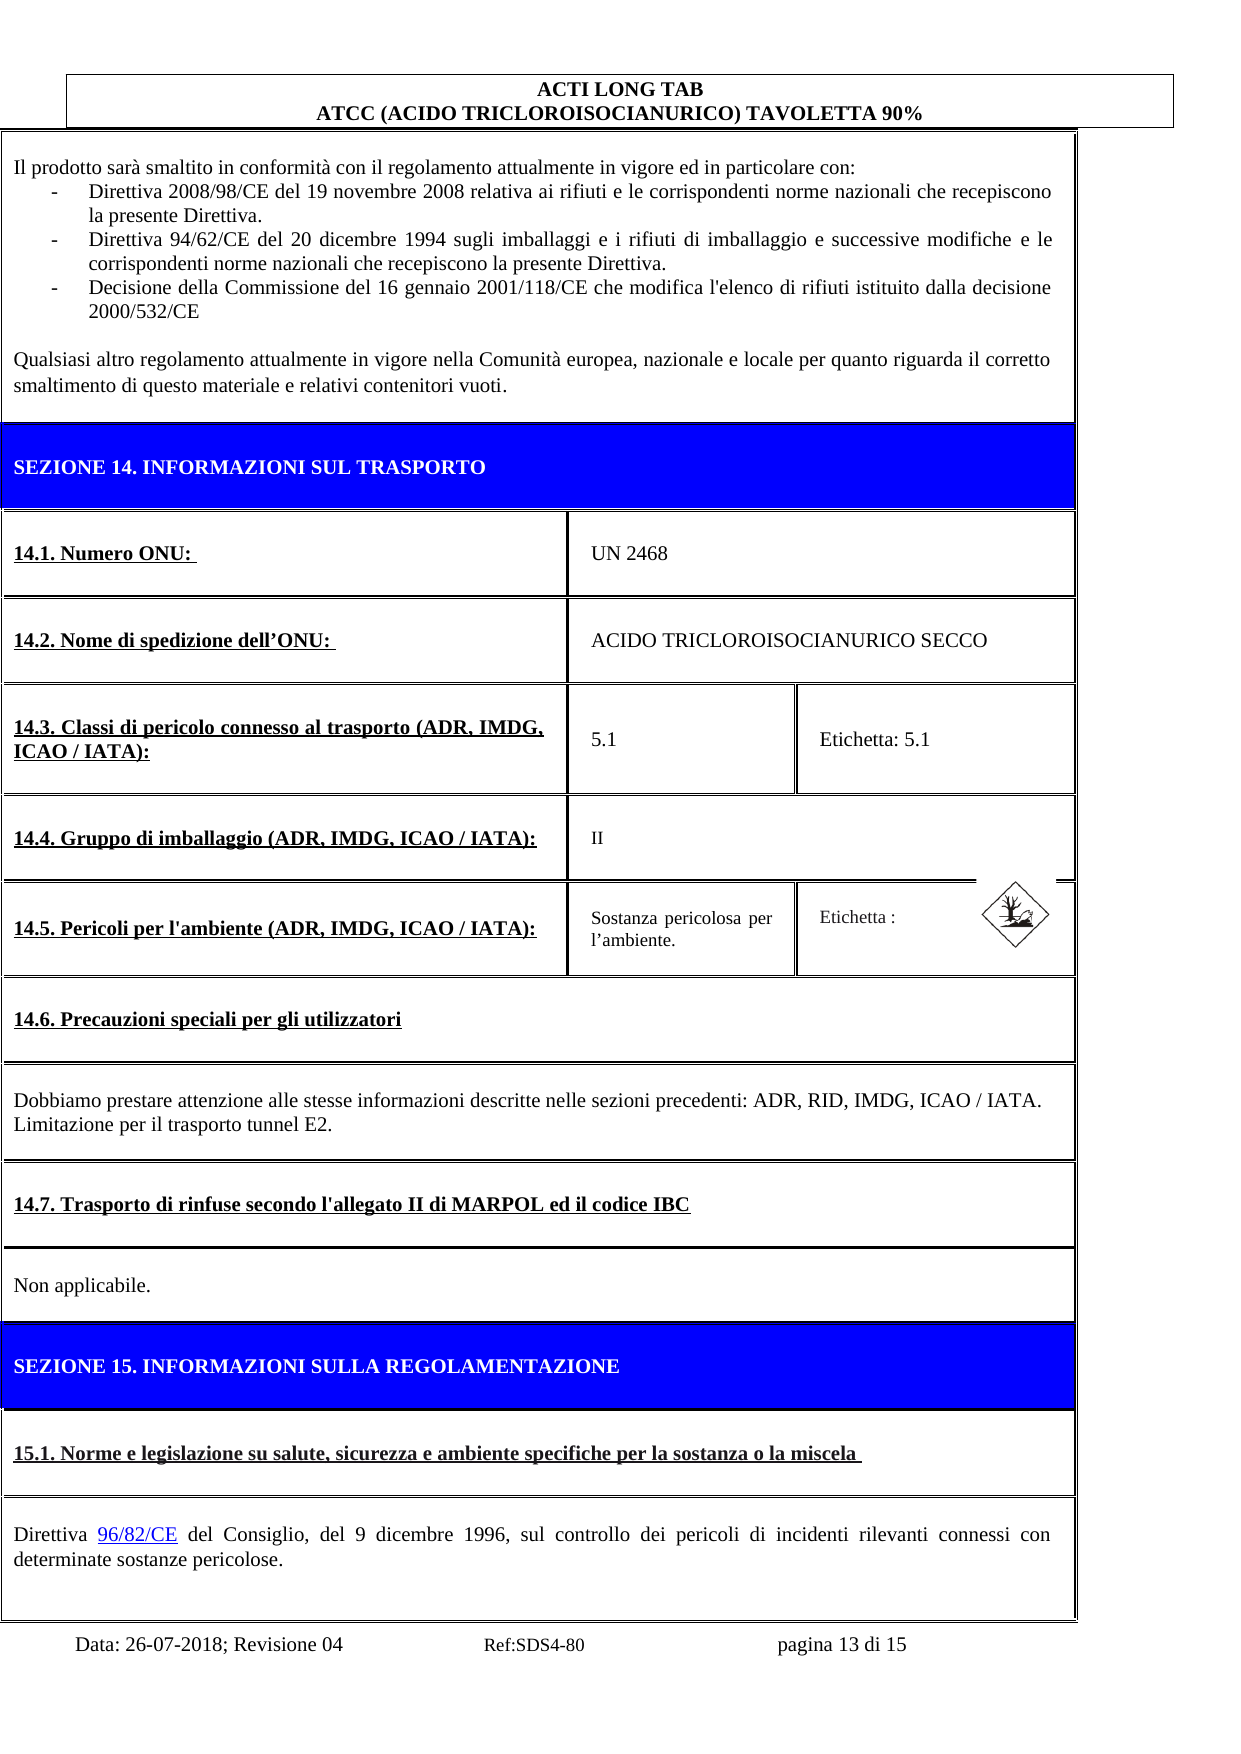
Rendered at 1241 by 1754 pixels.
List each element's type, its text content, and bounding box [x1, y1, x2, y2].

table_cell 5.1 [569, 685, 794, 792]
table_cell 14.3. Classi di pericolo connesso al trasporto (ADR, IMDG, ICAO / IATA): [0, 682, 567, 792]
table_cell II [569, 796, 1074, 879]
table_cell Dobbiamo prestare attenzione alle stesse informazioni descritte nelle sezioni precedenti: ADR, RID, IMDG, ICAO / IATA. Limitazione per il trasporto tunnel E2. [2, 1061, 1075, 1159]
table_cell 15.1. Norme e legislazione su salute, sicurezza e ambiente specifiche per la sostanza o la miscela [0, 1408, 1074, 1494]
table_cell ACIDO TRICLOROISOCIANURICO SECCO [569, 599, 1074, 682]
table_cell 14.6. Precauzioni speciali per gli utilizzatori [2, 975, 1075, 1061]
table_cell Etichetta : [798, 883, 1074, 974]
table_cell 14.7. Trasporto di rinfuse secondo l'allegato II di MARPOL ed il codice IBC [2, 1159, 1075, 1246]
picture [976, 879, 1057, 951]
table_cell 14.5. Pericoli per l'ambiente (ADR, IMDG, ICAO / IATA): [2, 879, 566, 974]
table_cell 14.2. Nome di spedizione dell’ONU: [2, 595, 566, 682]
table_cell Non applicabile. [2, 1246, 1074, 1321]
table_cell SEZIONE 15. INFORMAZIONI SULLA REGOLAMENTAZIONE [2, 1321, 1075, 1408]
table_cell Sostanza pericolosa per l’ambiente. [569, 883, 794, 974]
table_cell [2, 132, 1076, 422]
table_cell UN 2468 [569, 512, 1074, 595]
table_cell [2, 1495, 1076, 1619]
table_cell 14.1. Numero ONU: [2, 509, 566, 595]
table_cell Etichetta: 5.1 [798, 685, 1074, 792]
table_cell 14.4. Gruppo di imballaggio (ADR, IMDG, ICAO / IATA): [2, 793, 566, 879]
table_cell SEZIONE 14. INFORMAZIONI SUL TRASPORTO [0, 422, 1076, 508]
